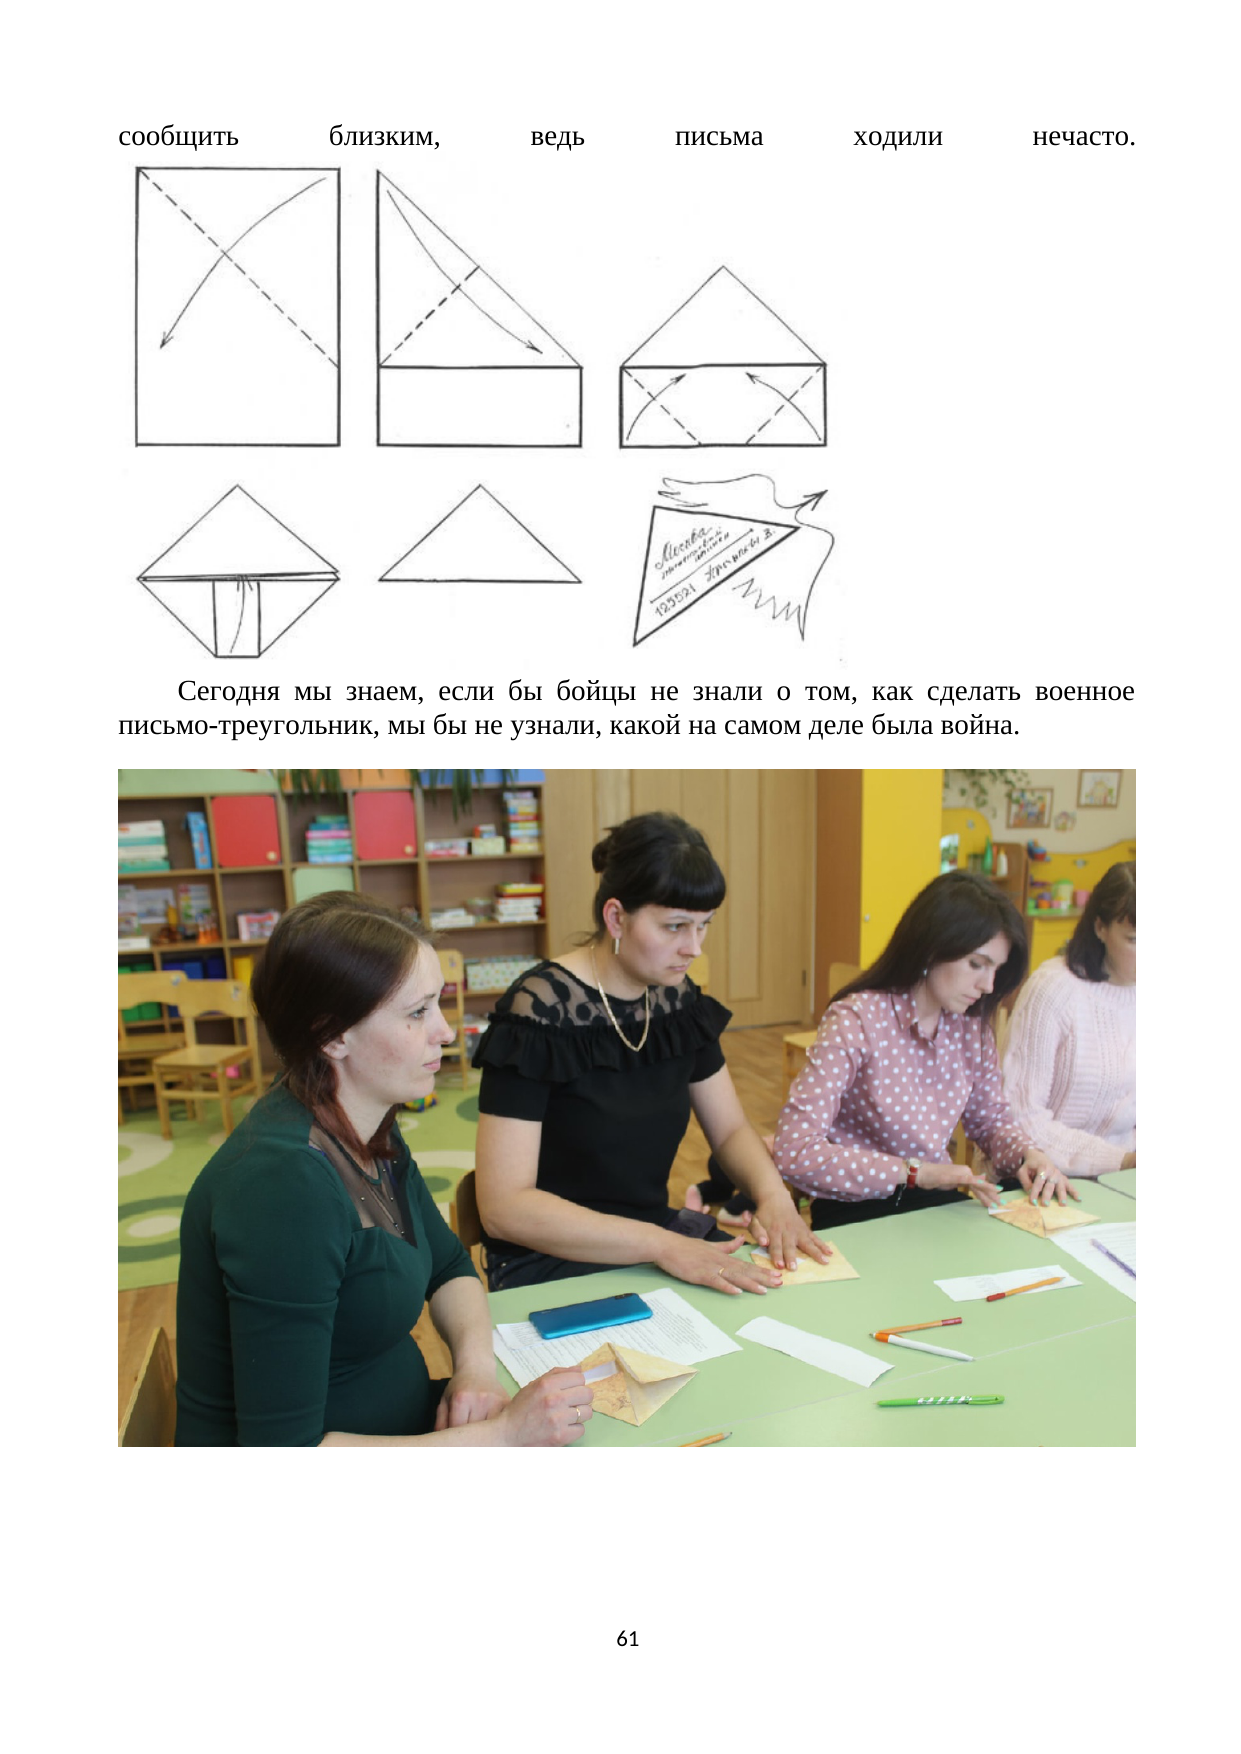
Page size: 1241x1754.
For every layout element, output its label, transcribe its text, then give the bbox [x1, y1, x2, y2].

text Сегодня мы знаем, если бы бойцы не знали о том, как сделать военное письмо-треугольник, мы бы не узнали, какой на самом деле была война. [118, 673, 1137, 741]
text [118, 118, 1137, 673]
